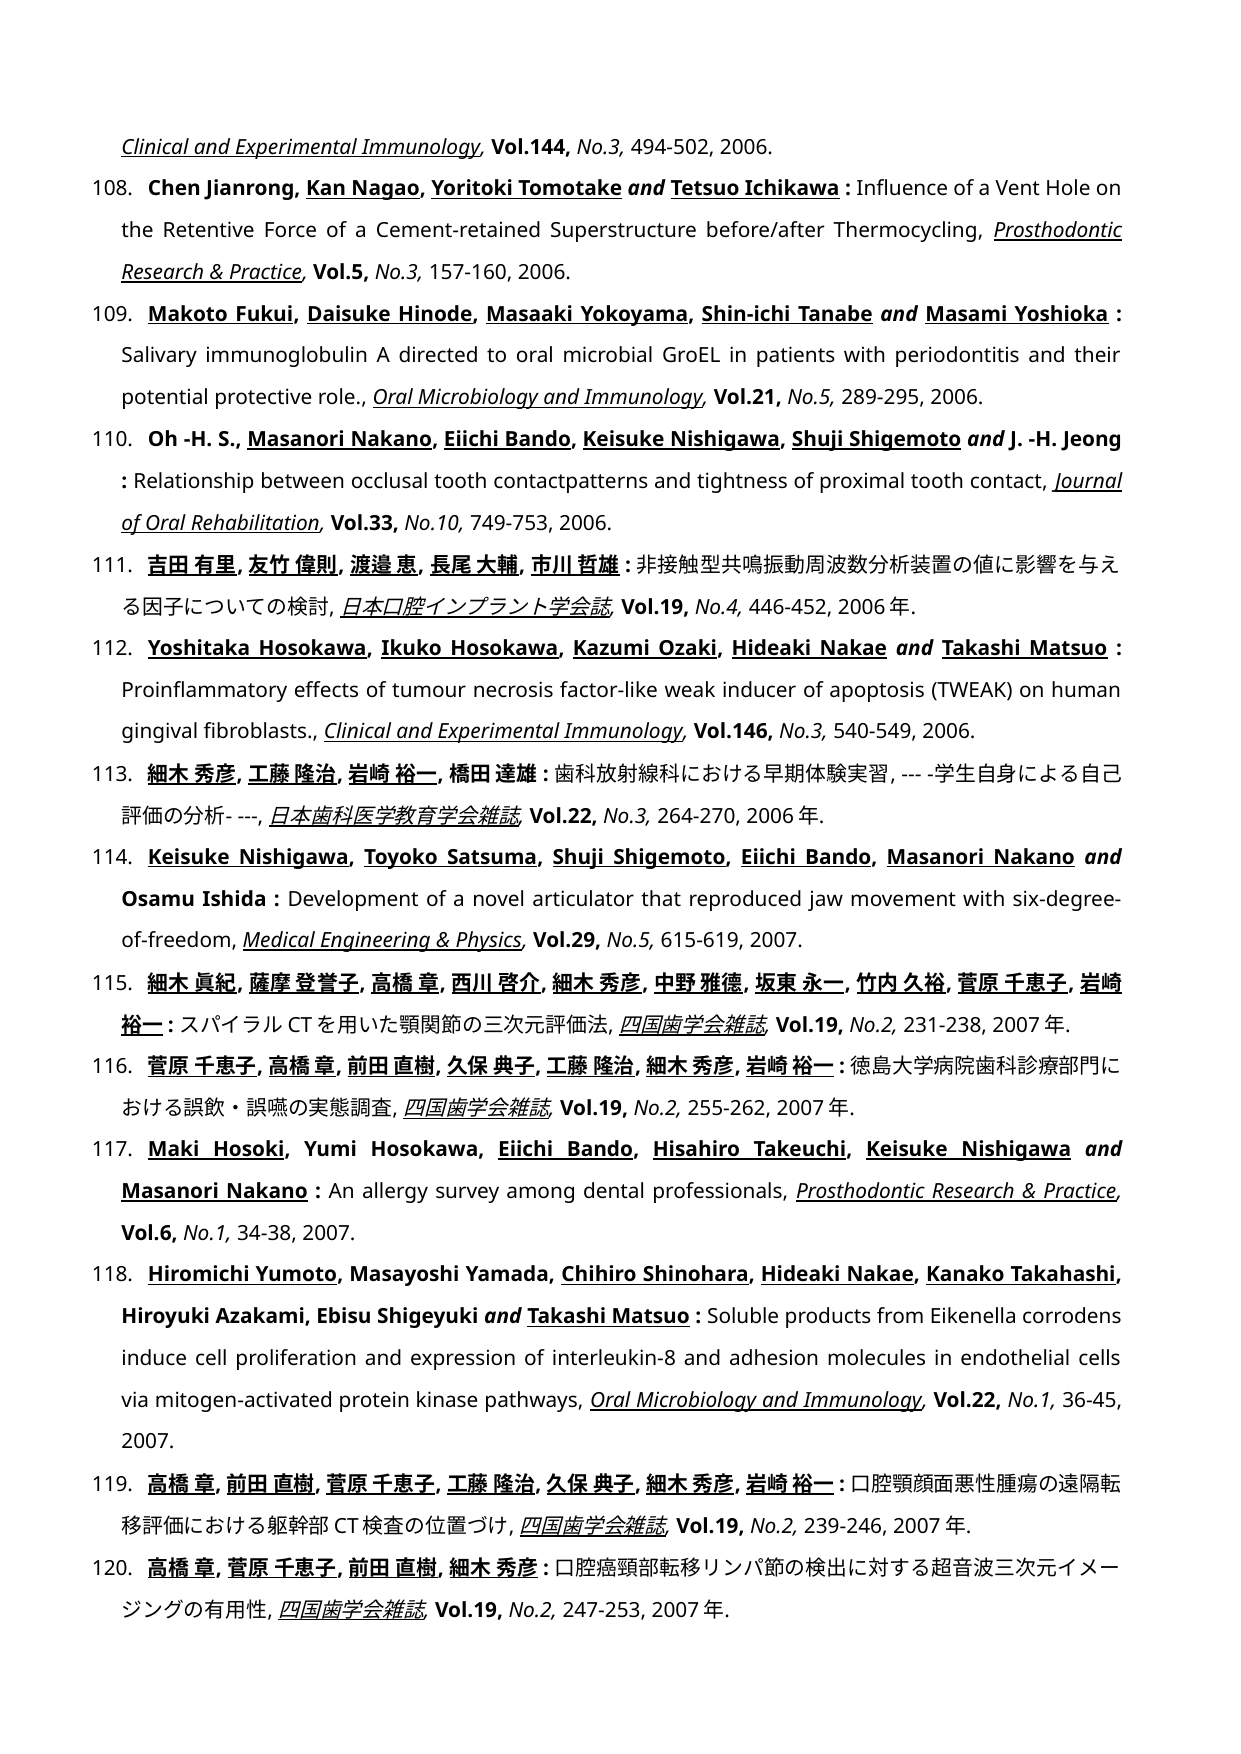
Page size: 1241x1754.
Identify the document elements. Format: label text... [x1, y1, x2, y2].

list 高橋 章, 菅原 千恵子, 前田 直樹, 細木 秀彦 : 口腔癌頸部転移リンパ節の検出に対する超音波三次元イメージングの有用性, 四国歯学会雑誌, Vol.19, No.2, 247-253, 2007年. [92, 1545, 1122, 1629]
list 菅原 千恵子, 高橋 章, 前田 直樹, 久保 典子, 工藤 隆治, 細木 秀彦, 岩崎 裕一 : 徳島大学病院歯科診療部門における誤飲・誤嚥の実態調査, 四国歯学会雑誌, Vol.19, No.2, 255-262, 2007年. [92, 1044, 1122, 1128]
list 吉田 有里, 友竹 偉則, 渡邉 恵, 長尾 大輔, 市川 哲雄 : 非接触型共鳴振動周波数分析装置の値に影響を与える因子についての検討, 日本口腔インプラント学会誌, Vol.19, No.4, 446-452, 2006年. [92, 543, 1122, 626]
list 高橋 章, 前田 直樹, 菅原 千恵子, 工藤 隆治, 久保 典子, 細木 秀彦, 岩崎 裕一 : 口腔顎顔面悪性腫瘍の遠隔転移評価における躯幹部CT検査の位置づけ, 四国歯学会雑誌, Vol.19, No.2, 239-246, 2007年. [92, 1462, 1122, 1545]
list 細木 秀彦, 工藤 隆治, 岩崎 裕一, 橋田 達雄 : 歯科放射線科における早期体験実習, --- -学生自身による自己評価の分析- ---, 日本歯科医学教育学会雑誌, Vol.22, No.3, 264-270, 2006年. [92, 752, 1122, 835]
list Oh -H. S., Masanori Nakano, Eiichi Bando, Keisuke Nishigawa, Shuji Shigemoto and J. -H. Jeong : Relationship between occlusal tooth contactpatterns and tightness of proximal tooth contact, Journal of Oral Rehabilitation, Vol.33, No.10, 749-753, 2006. [92, 417, 1122, 543]
list Makoto Fukui, Daisuke Hinode, Masaaki Yokoyama, Shin-ichi Tanabe and Masami Yoshioka : Salivary immunoglobulin A directed to oral microbial GroEL in patients with periodontitis and their potential protective role., Oral Microbiology and Immunology, Vol.21, No.5, 289-295, 2006. [92, 292, 1122, 417]
list Keisuke Nishigawa, Toyoko Satsuma, Shuji Shigemoto, Eiichi Bando, Masanori Nakano and Osamu Ishida : Development of a novel articulator that reproduced jaw movement with six-degree-of-freedom, Medical Engineering & Physics, Vol.29, No.5, 615-619, 2007. [92, 835, 1122, 961]
list Chen Jianrong, Kan Nagao, Yoritoki Tomotake and Tetsuo Ichikawa : Influence of a Vent Hole on the Retentive Force of a Cement-retained Superstructure before/after Thermocycling, Prosthodontic Research & Practice, Vol.5, No.3, 157-160, 2006. [92, 167, 1122, 292]
list Yoshitaka Hosokawa, Ikuko Hosokawa, Kazumi Ozaki, Hideaki Nakae and Takashi Matsuo : Proinflammatory effects of tumour necrosis factor-like weak inducer of apoptosis (TWEAK) on human gingival fibroblasts., Clinical and Experimental Immunology, Vol.146, No.3, 540-549, 2006. [92, 626, 1122, 752]
list 細木 眞紀, 薩摩 登誉子, 高橋 章, 西川 啓介, 細木 秀彦, 中野 雅德, 坂東 永一, 竹内 久裕, 菅原 千恵子, 岩崎 裕一 : スパイラルCTを用いた顎関節の三次元評価法, 四国歯学会雑誌, Vol.19, No.2, 231-238, 2007年. [92, 961, 1122, 1044]
list Maki Hosoki, Yumi Hosokawa, Eiichi Bando, Hisahiro Takeuchi, Keisuke Nishigawa and Masanori Nakano : An allergy survey among dental professionals, Prosthodontic Research & Practice, Vol.6, No.1, 34-38, 2007. [92, 1128, 1122, 1253]
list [92, 125, 1122, 167]
list Hiromichi Yumoto, Masayoshi Yamada, Chihiro Shinohara, Hideaki Nakae, Kanako Takahashi, Hiroyuki Azakami, Ebisu Shigeyuki and Takashi Matsuo : Soluble products from Eikenella corrodens induce cell proliferation and expression of interleukin-8 and adhesion molecules in endothelial cells via mitogen-activated protein kinase pathways, Oral Microbiology and Immunology, Vol.22, No.1, 36-45, 2007. [92, 1253, 1122, 1462]
